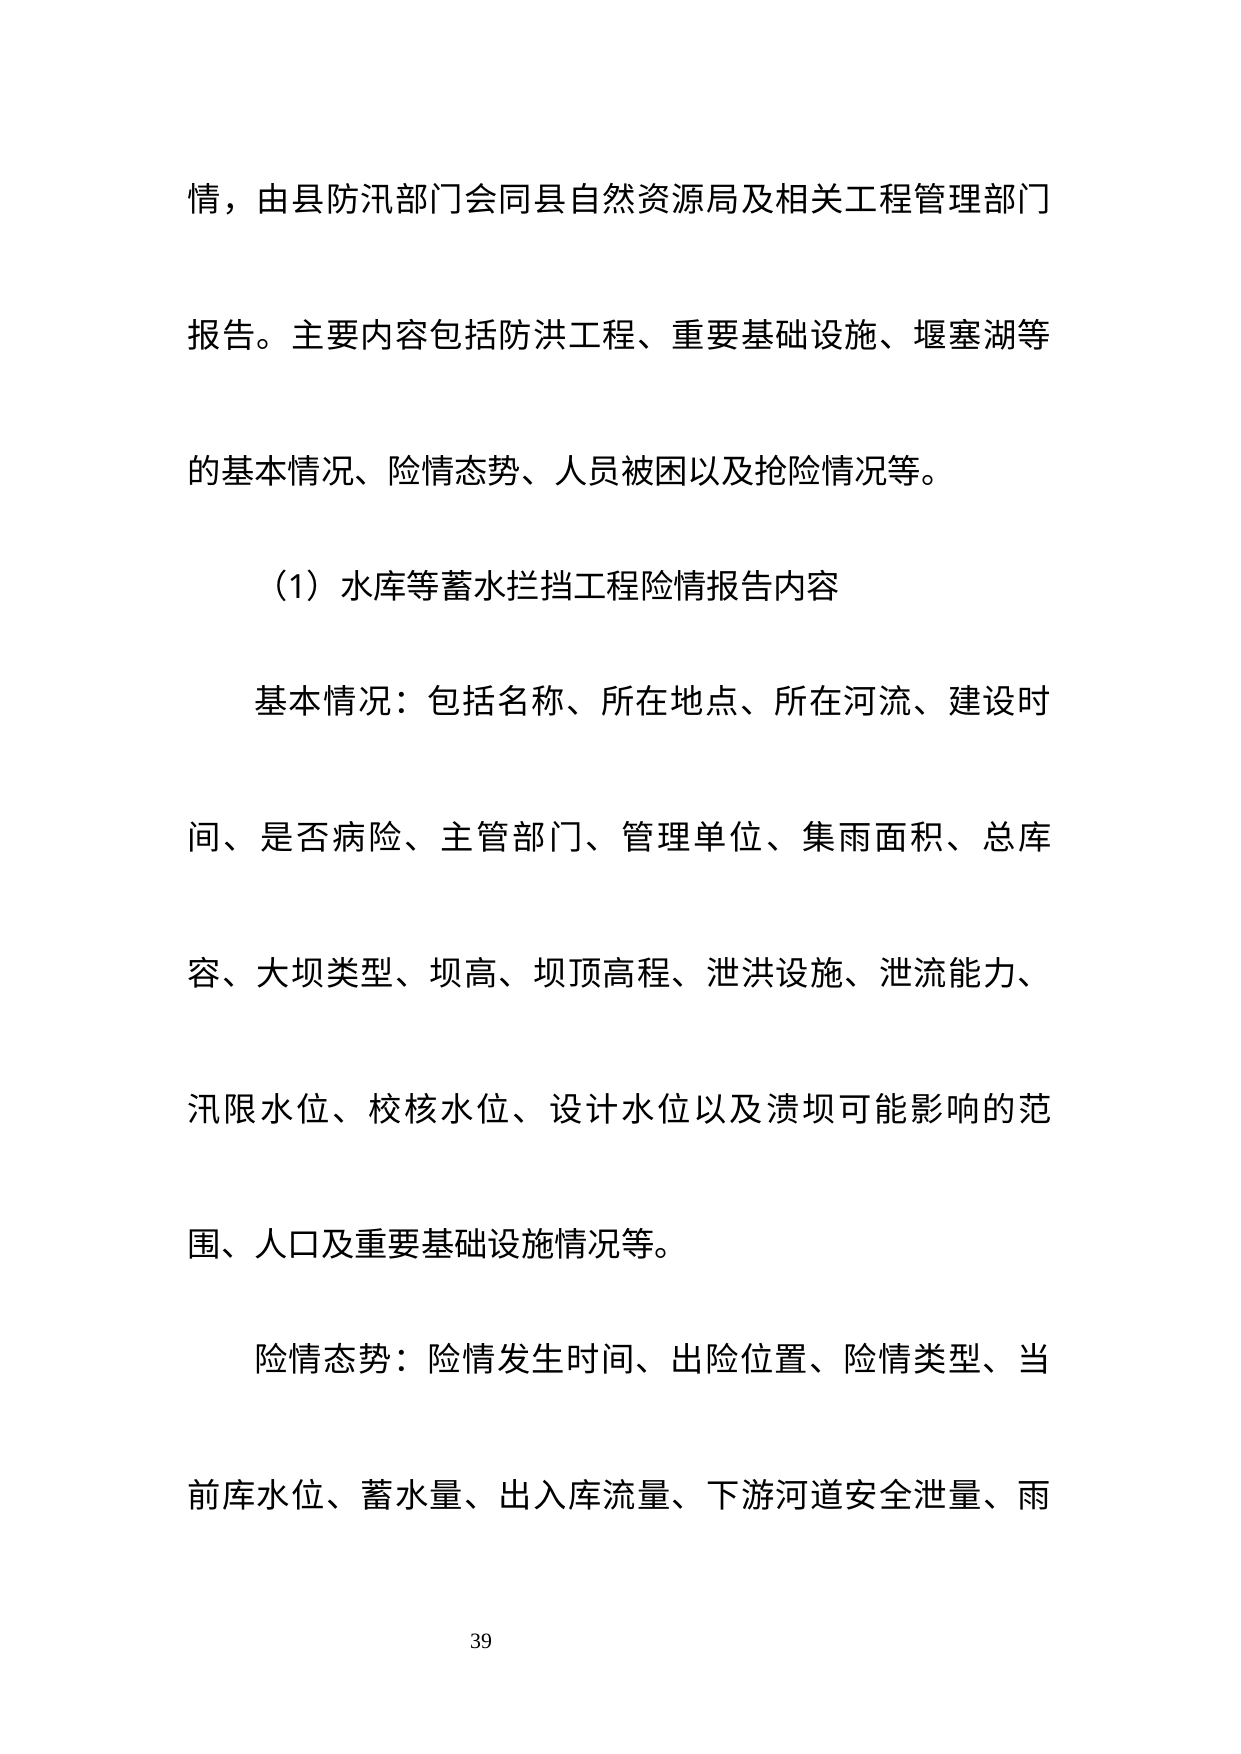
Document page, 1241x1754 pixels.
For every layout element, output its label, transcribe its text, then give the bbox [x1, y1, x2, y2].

list 基本情况：包括名称、所在地点、所在河流、建设时间、是否病险、主管部门、管理单位、集雨面积、总库容、大坝类型、坝高、坝顶高程、泄洪设施、泄流能力、汛限水位、校核水位、设计水位以及溃坝可能影响的范围、人口及重要基础设施情况等。 [187, 653, 1053, 1288]
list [187, 1312, 1053, 1538]
list （1）水库等蓄水拦挡工程险情报告内容 [187, 538, 1053, 629]
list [187, 152, 1053, 514]
